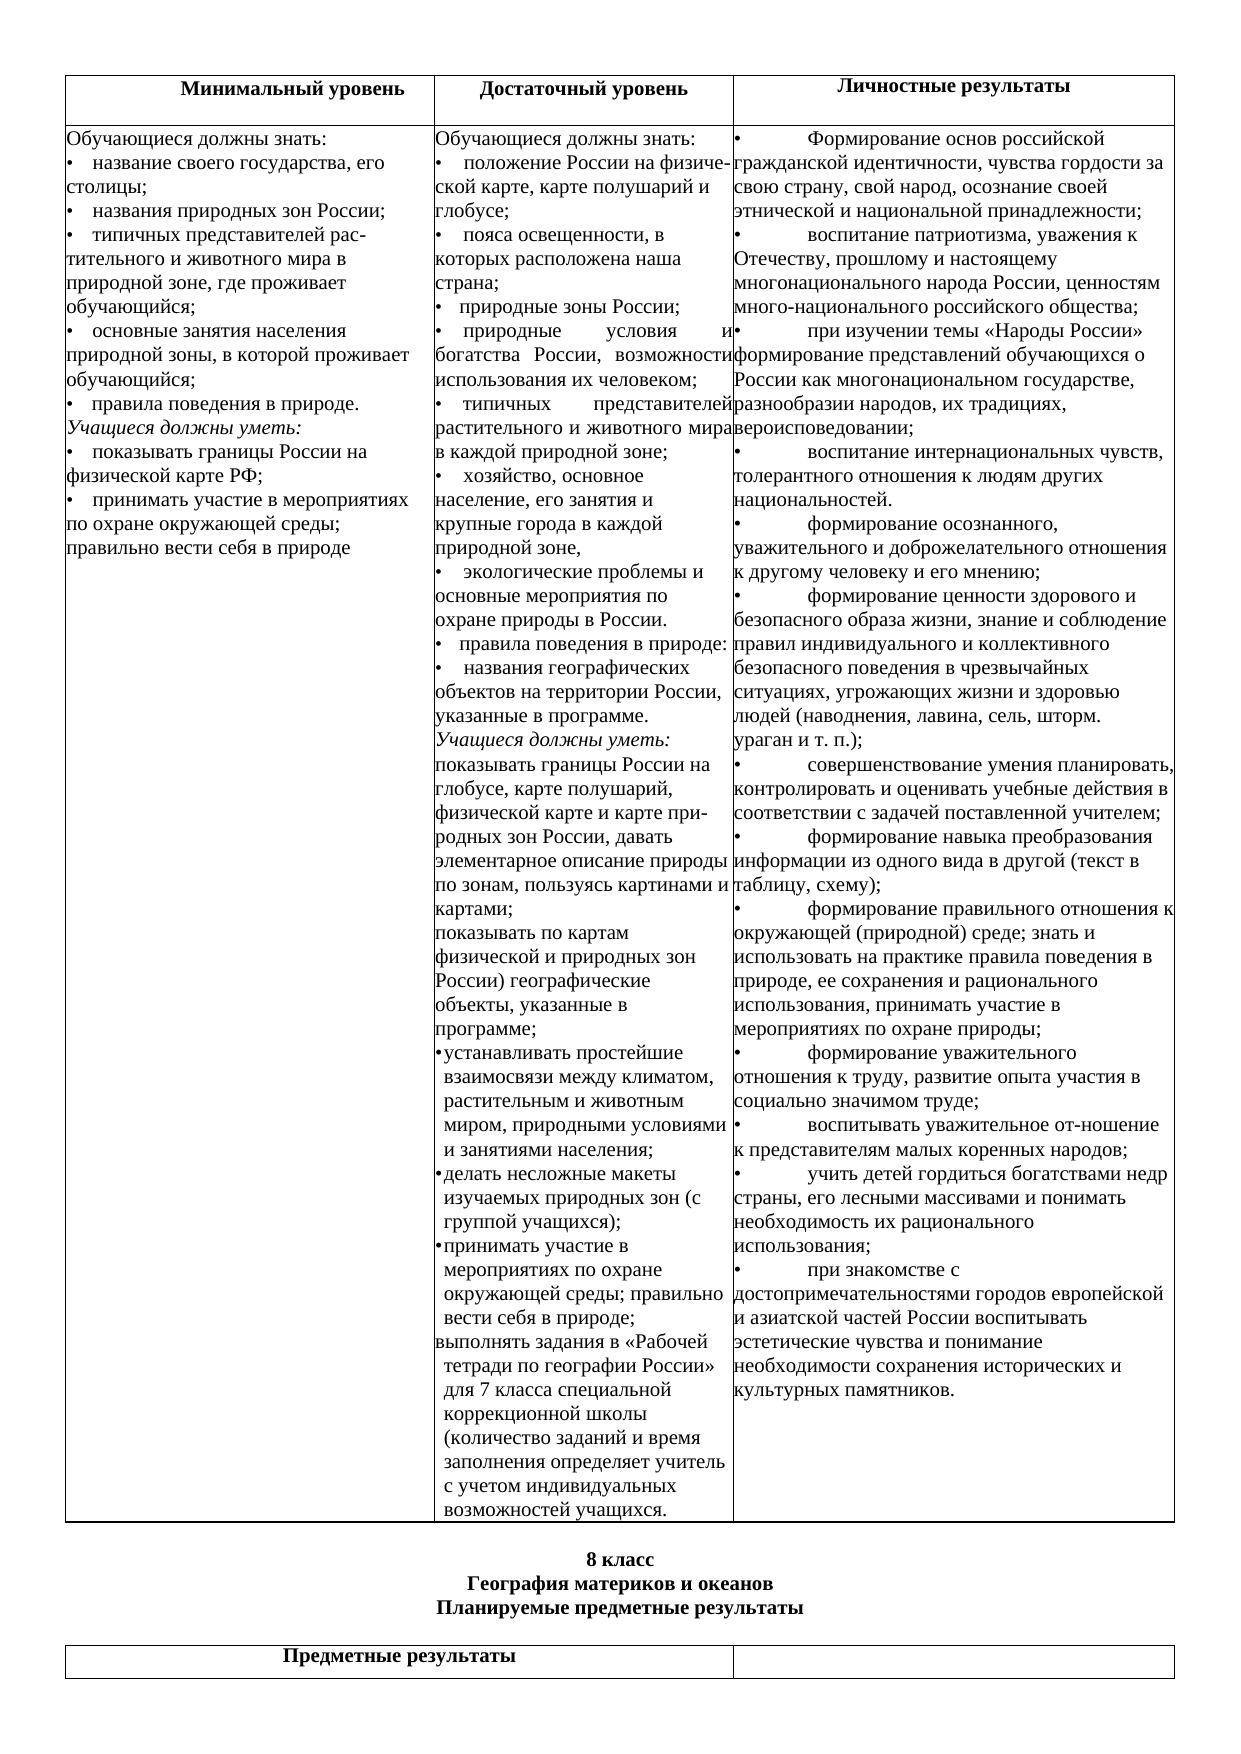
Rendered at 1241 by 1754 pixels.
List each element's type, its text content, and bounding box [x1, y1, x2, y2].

text Планируемые предметные результаты [75, 1595, 1165, 1619]
table_cell Достаточный уровень [435, 76, 733, 125]
table_cell Обучающиеся должны знать: название своего государства, его столицы; названия природных зон России; типичных представителей растительного и животного мира в природной зоне, где проживает обучающийся; основные занятия населения природной зоны, в которой проживает обучающийся; правила поведения в природе. Учащиеся должны уметь: показывать границы России на физической карте РФ; принимать участие в мероприятиях по охране окружающей среды; правильно вести себя в природе [66, 126, 434, 1521]
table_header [734, 1646, 1174, 1678]
text География материков и океанов [75, 1571, 1165, 1595]
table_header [734, 76, 1174, 125]
table_cell Обучающиеся должны знать: положение России на физической карте, карте полушарий и глобусе; пояса освещенности, в которых расположена наша страна; природные зоны России; природные условия и богатства России, возможности использования их человеком; типичных представителей растительного и животного мира в каждой природной зоне; хозяйство, основное население, его занятия и крупные города в каждой природной зоне, экологические проблемы и основные мероприятия по охране природы в России. правила поведения в природе: названия географических объектов на территории России, указанные в программе. Учащиеся должны уметь: показывать границы России на глобусе, карте полушарий, физической карте и карте природных зон России, давать элементарное описание природы по зонам, пользуясь картинами и картами; показывать по картам физической и природных зон России) географические объекты, указанные в программе; • устанавливать простейшие взаимосвязи между климатом, растительным и животным миром, природными условиями и занятиями населения; • делать несложные макеты изучаемых природных зон (с группой учащихся); • принимать участие в мероприятиях по охране окружающей среды; правильно вести себя в природе; выполнять задания в «Рабочей тетради по географии России» для 7 класса специальной коррекционной школы (количество заданий и время заполнения определяет учитель с учетом индивидуальных возможностей учащихся. [435, 126, 733, 1521]
table_cell • Формирование основ российской гражданской идентичности, чувства гордости за свою страну, свой народ, осознание своей этнической и национальной принадлежности; • воспитание патриотизма, уважения к Отечеству, прошлому и настоящему многонационального народа России, ценностям много-национального российского общества; • при изучении темы «Народы России» формирование представлений обучающихся о России как многонациональном государстве, разнообразии народов, их традициях, вероисповедовании; • воспитание интернациональных чувств, толерантного отношения к людям других национальностей. • формирование осознанного, уважительного и доброжелательного отношения к другому человеку и его мнению; • формирование ценности здорового и безопасного образа жизни, знание и соблюдение правил индивидуального и коллективного безопасного поведения в чрезвычайных ситуациях, угрожающих жизни и здоровью людей (наводнения, лавина, сель, шторм. ураган и т. п.); • совершенствование умения планировать, контролировать и оценивать учебные действия в соответствии с задачей поставленной учителем; • формирование навыка преобразования информации из одного вида в другой (текст в таблицу, схему); • формирование правильного отношения к окружающей (природной) среде; знать и использовать на практике правила поведения в природе, ее сохранения и рационального использования, принимать участие в мероприятиях по охране природы; • формирование уважительного отношения к труду, развитие опыта участия в социально значимом труде; • воспитывать уважительное от-ношение к представителям малых коренных народов; • учить детей гордиться богатствами недр страны, его лесными массивами и понимать необходимость их рационального использования; • при знакомстве с достопримечательностями городов европейской и азиатской частей России воспитывать эстетические чувства и понимание необходимости сохранения исторических и культурных памятников. [734, 126, 1174, 1521]
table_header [66, 1646, 733, 1678]
text 8 класс [75, 1547, 1165, 1571]
table_cell Минимальный уровень [66, 76, 434, 125]
